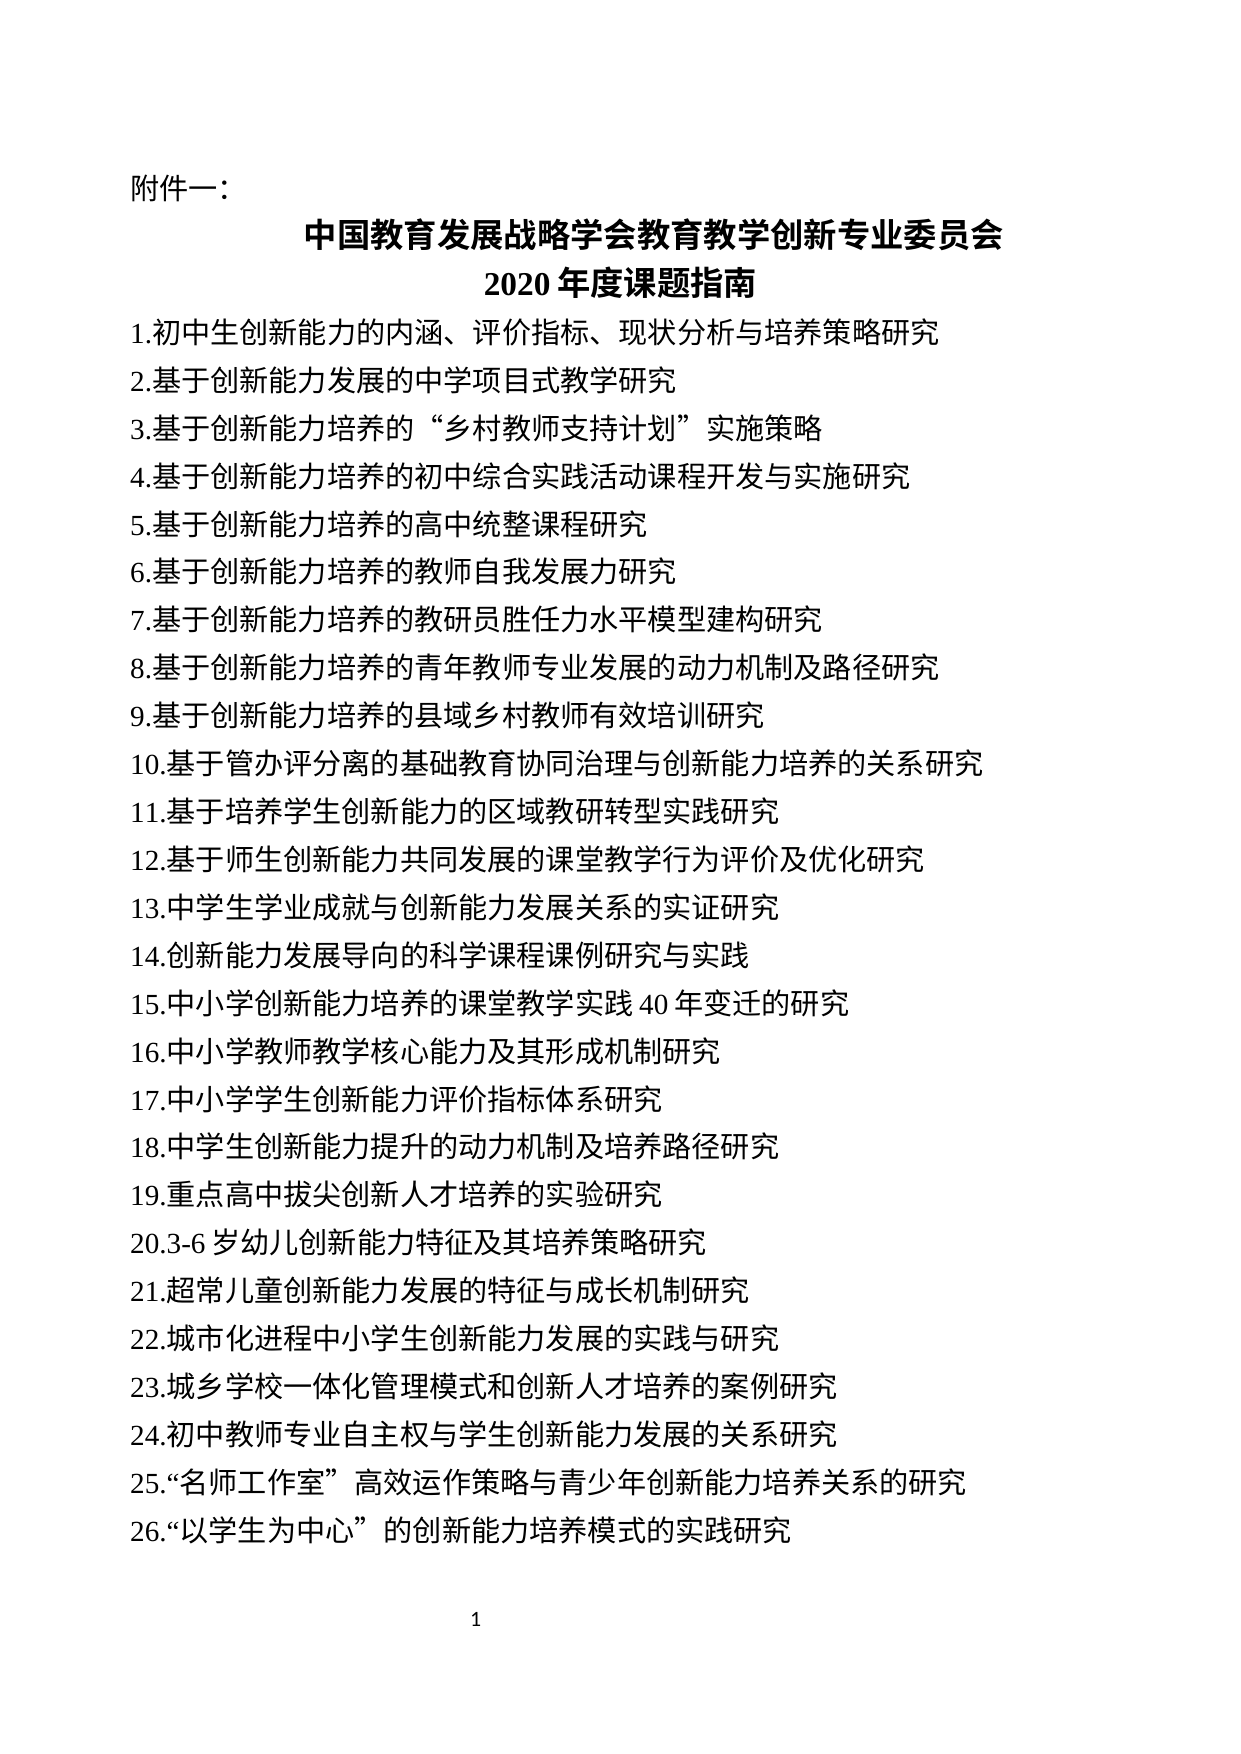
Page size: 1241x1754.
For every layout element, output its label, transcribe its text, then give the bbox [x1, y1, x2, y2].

text 8.基于创新能力培养的青年教师专业发展的动力机制及路径研究 [130, 640, 1110, 688]
text 13.中学生学业成就与创新能力发展关系的实证研究 [130, 880, 1110, 928]
text 23.城乡学校一体化管理模式和创新人才培养的案例研究 [130, 1359, 1110, 1407]
text 6.基于创新能力培养的教师自我发展力研究 [130, 544, 1110, 592]
text 15.中小学创新能力培养的课堂教学实践40年变迁的研究 [130, 976, 1110, 1024]
text 21.超常儿童创新能力发展的特征与成长机制研究 [130, 1263, 1110, 1311]
text 12.基于师生创新能力共同发展的课堂教学行为评价及优化研究 [130, 832, 1110, 880]
text 19.重点高中拔尖创新人才培养的实验研究 [130, 1167, 1110, 1215]
text 2.基于创新能力发展的中学项目式教学研究 [130, 353, 1110, 401]
text 1.初中生创新能力的内涵、评价指标、现状分析与培养策略研究 [130, 305, 1110, 353]
text 7.基于创新能力培养的教研员胜任力水平模型建构研究 [130, 592, 1110, 640]
text 20.3-6岁幼儿创新能力特征及其培养策略研究 [130, 1215, 1110, 1263]
text 16.中小学教师教学核心能力及其形成机制研究 [130, 1024, 1110, 1072]
text 26.“以学生为中心”的创新能力培养模式的实践研究 [130, 1503, 1110, 1551]
text 4.基于创新能力培养的初中综合实践活动课程开发与实施研究 [130, 449, 1110, 497]
text 17.中小学学生创新能力评价指标体系研究 [130, 1072, 1110, 1119]
text 10.基于管办评分离的基础教育协同治理与创新能力培养的关系研究 [130, 736, 1110, 784]
text 3.基于创新能力培养的“乡村教师支持计划”实施策略 [130, 401, 1110, 449]
text 2020年度课题指南 [130, 257, 1110, 305]
text 中国教育发展战略学会教育教学创新专业委员会 [130, 209, 1110, 257]
text 14.创新能力发展导向的科学课程课例研究与实践 [130, 928, 1110, 976]
text 18.中学生创新能力提升的动力机制及培养路径研究 [130, 1119, 1110, 1167]
text 附件一： [130, 161, 1110, 209]
text 24.初中教师专业自主权与学生创新能力发展的关系研究 [130, 1407, 1110, 1455]
text 5.基于创新能力培养的高中统整课程研究 [130, 497, 1110, 544]
text 25.“名师工作室”高效运作策略与青少年创新能力培养关系的研究 [130, 1455, 1110, 1503]
text 9.基于创新能力培养的县域乡村教师有效培训研究 [130, 688, 1110, 736]
text 11.基于培养学生创新能力的区域教研转型实践研究 [130, 784, 1110, 832]
text 22.城市化进程中小学生创新能力发展的实践与研究 [130, 1311, 1110, 1359]
